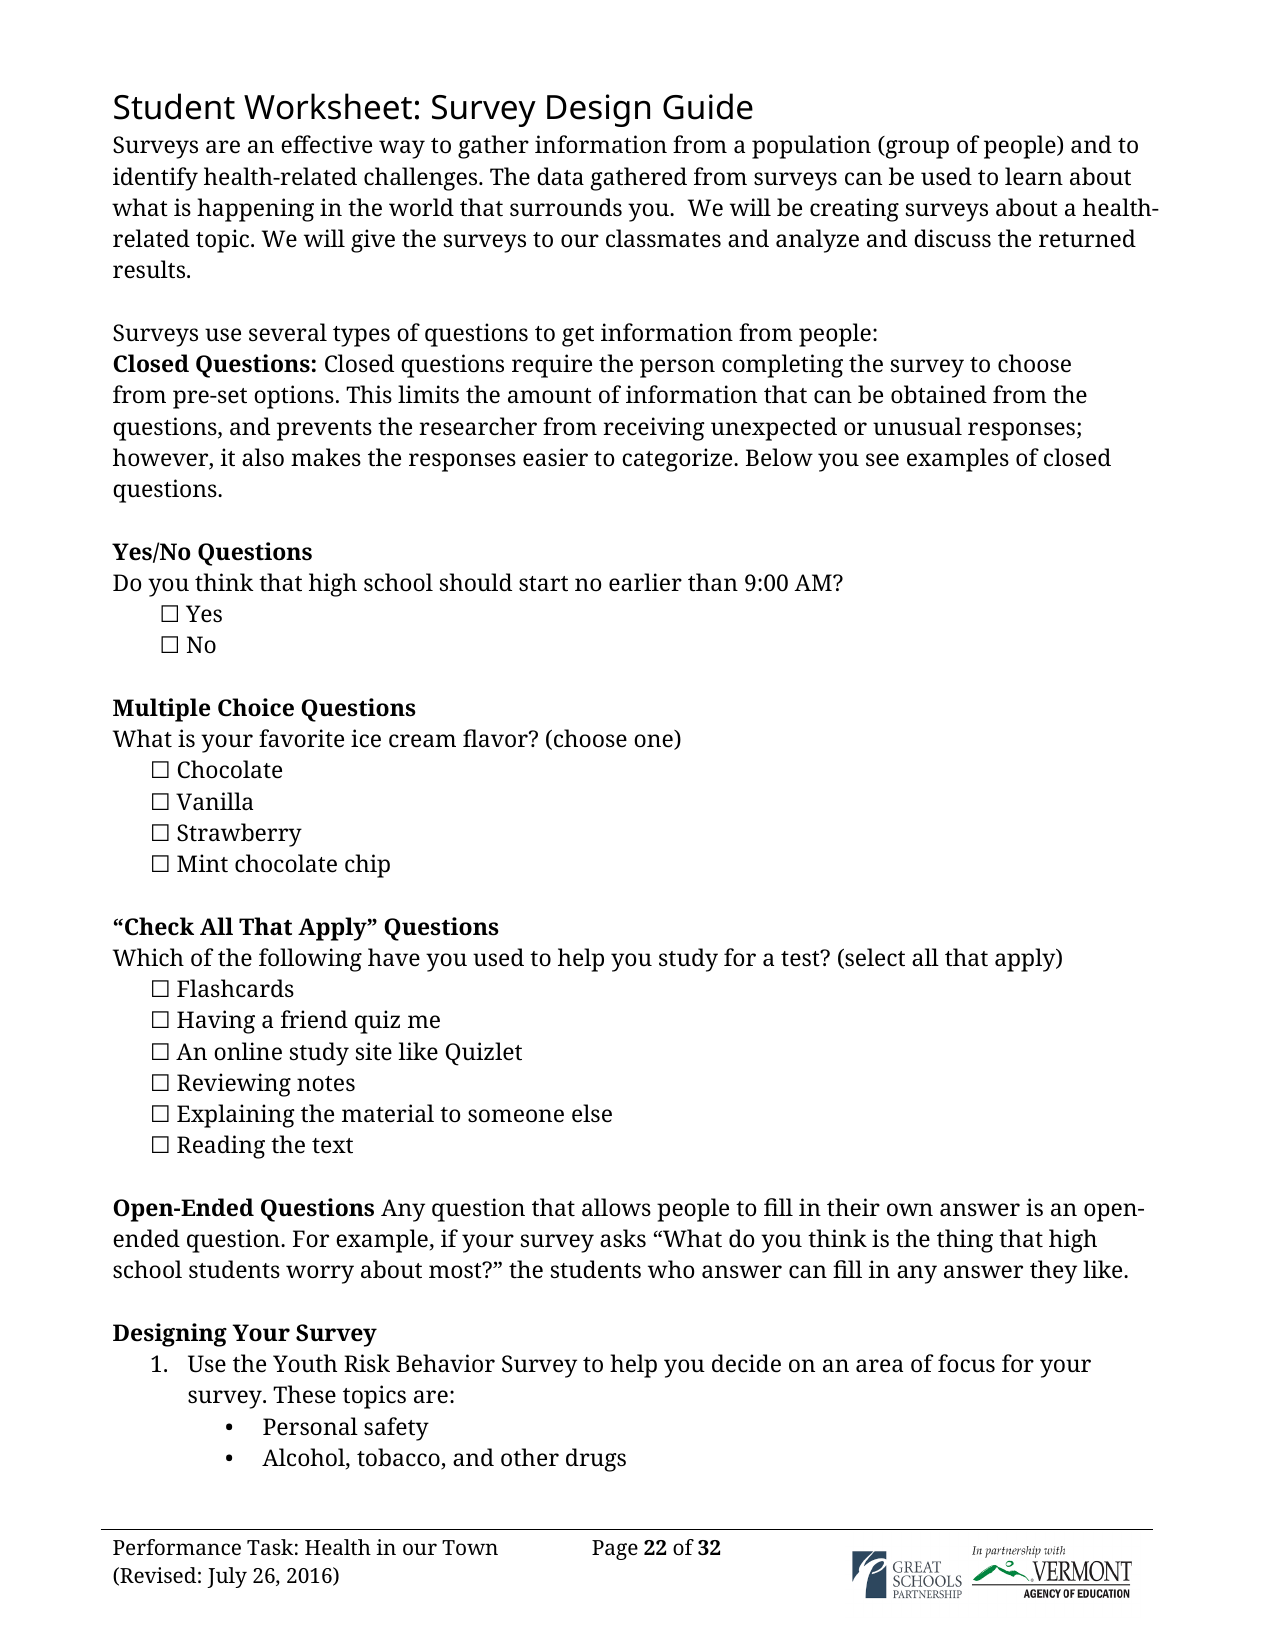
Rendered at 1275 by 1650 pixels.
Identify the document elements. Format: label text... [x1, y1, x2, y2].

list Use the Youth Risk Behavior Survey to help you decide on an area of focus for your survey. These topics are: [150, 1348, 1162, 1411]
text • Personal safety [225, 1411, 1162, 1442]
text Closed Questions: Closed questions require the person completing the survey to choose from pre-set options. This limits the amount of information that can be obtained from the questions, and prevents the researcher from receiving unexpected or unusual responses; however, it also makes the responses easier to categorize. Below you see examples of closed questions. [112, 348, 1162, 504]
text ☐ An online study site like Quizlet [150, 1036, 1162, 1067]
text Surveys are an effective way to gather information from a population (group of people) and to identify health-related challenges. The data gathered from surveys can be used to learn about what is happening in the world that surrounds you. We will be creating surveys about a health-related topic. We will give the surveys to our classmates and analyze and discuss the returned results. [112, 129, 1162, 286]
text Open-Ended Questions Any question that allows people to fill in their own answer is an open-ended question. For example, if your survey asks “What do you think is the thing that high school students worry about most?” the students who answer can fill in any answer they like. [112, 1192, 1162, 1286]
text ☐ Yes [159, 598, 1162, 629]
text ☐ Vanilla [150, 786, 1162, 817]
text “Check All That Apply” Questions [112, 911, 1162, 942]
text • Alcohol, tobacco, and other drugs [225, 1442, 1162, 1473]
text Which of the following have you used to help you study for a test? (select all that apply) [112, 942, 1162, 973]
text ☐ Reading the text [150, 1129, 1162, 1161]
text ☐ Reviewing notes [150, 1067, 1162, 1098]
text Yes/No Questions [112, 536, 1162, 567]
text What is your favorite ice cream flavor? (choose one) [112, 723, 1162, 754]
text ☐ No [159, 629, 1162, 661]
text ☐ Flashcards [150, 973, 1162, 1004]
text ☐ Strawberry [150, 817, 1162, 848]
text ☐ Explaining the material to someone else [150, 1098, 1162, 1129]
text Surveys use several types of questions to get information from people: [112, 317, 1162, 348]
picture [844, 1532, 1141, 1618]
text ☐ Chocolate [150, 754, 1162, 786]
subtitle Student Worksheet: Survey Design Guide [112, 84, 1162, 129]
text ☐ Mint chocolate chip [150, 848, 1162, 879]
text Designing Your Survey [112, 1317, 1162, 1348]
text Multiple Choice Questions [112, 692, 1162, 723]
text Do you think that high school should start no earlier than 9:00 AM? [112, 567, 1162, 598]
text ☐ Having a friend quiz me [150, 1004, 1162, 1036]
